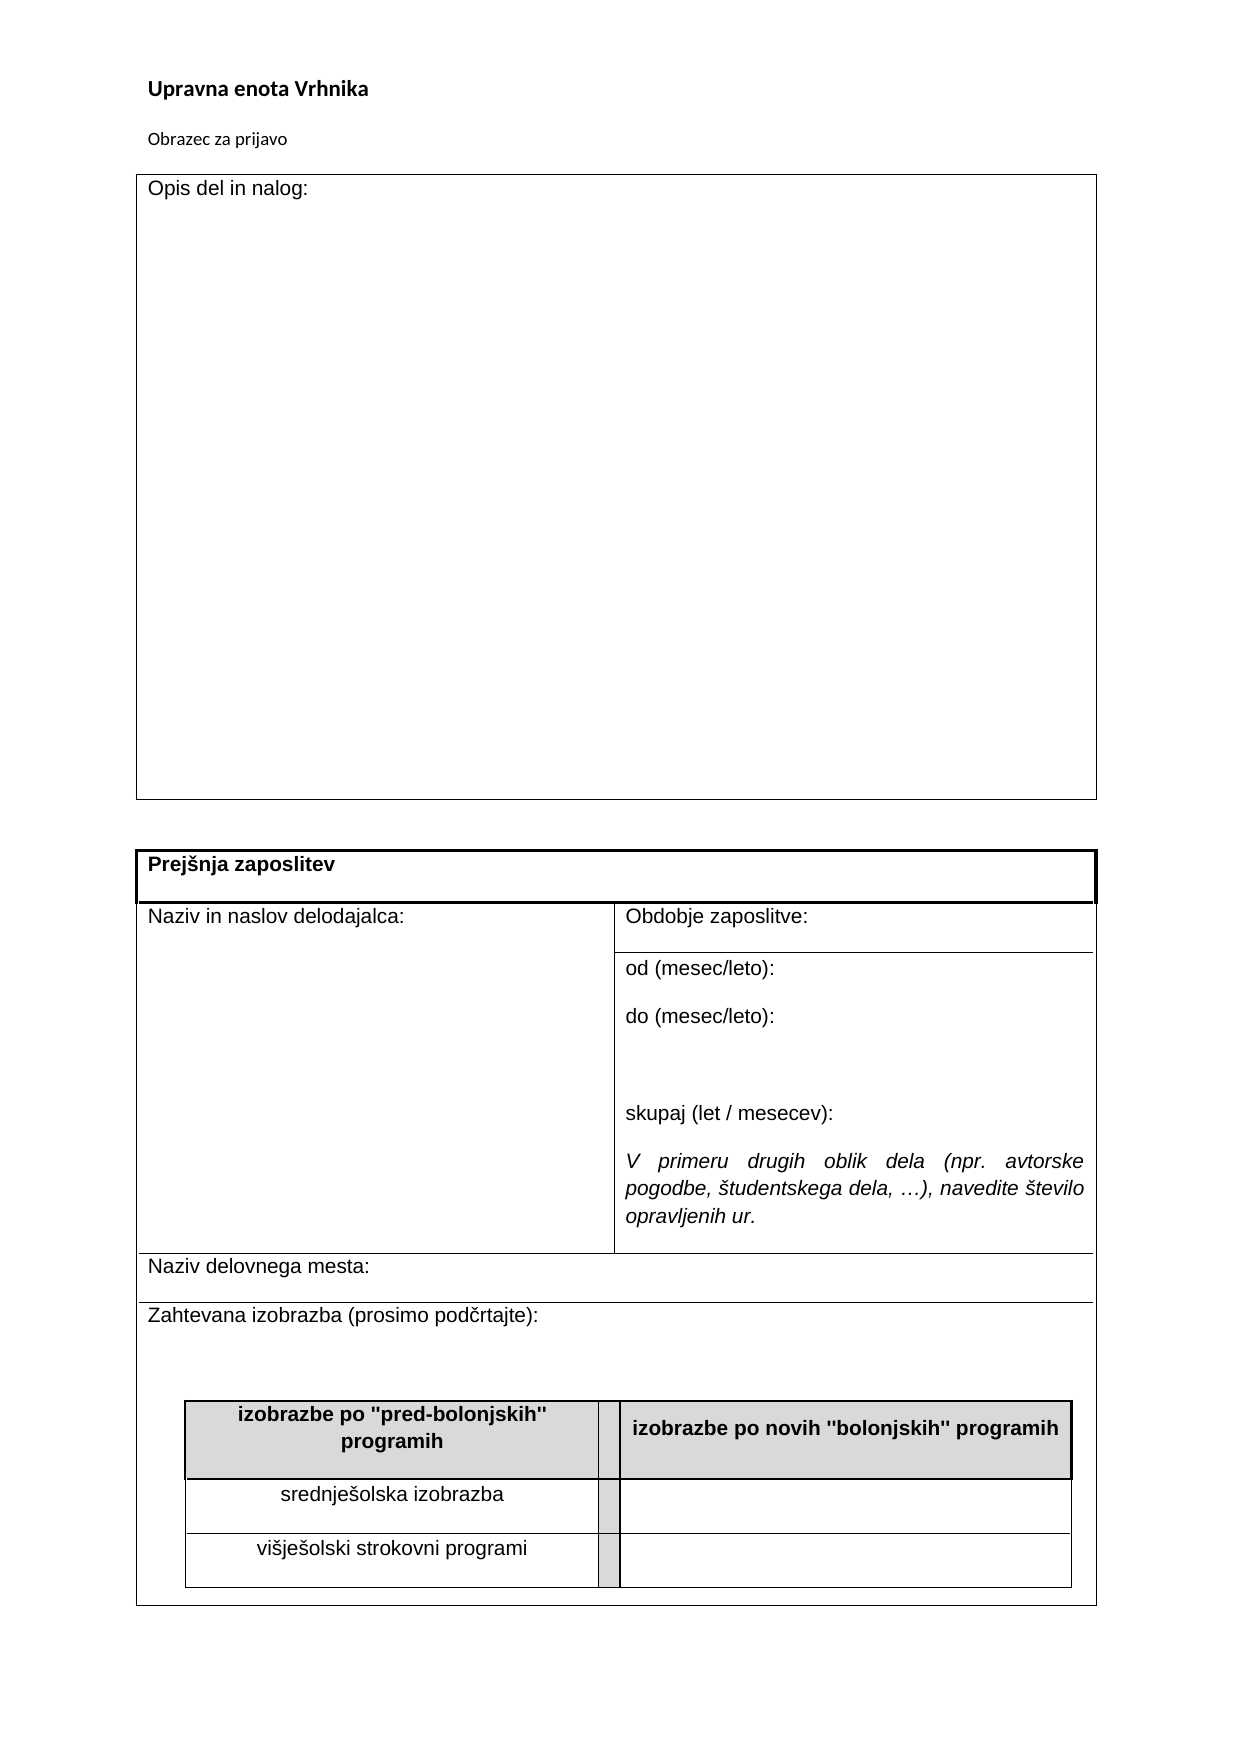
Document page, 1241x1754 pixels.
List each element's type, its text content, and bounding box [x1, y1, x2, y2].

table_header Prejšnja zaposlitev [138, 852, 1094, 901]
table_cell Zahtevana izobrazba (prosimo podčrtajte): [137, 1302, 1096, 1605]
table_cell Opis del in nalog: [137, 175, 1096, 799]
table_cell od (mesec/leto): do (mesec/leto): skupaj (let / mesecev): V primeru drugih oblik dela (npr. avtorske pogodbe, študentskega dela, …), navedite število opravljenih ur. [615, 952, 1096, 1252]
table_cell Naziv in naslov delodajalca: [137, 901, 614, 1252]
table_cell Obdobje zaposlitve: [615, 901, 1096, 952]
table_cell Naziv delovnega mesta: [137, 1253, 1096, 1302]
